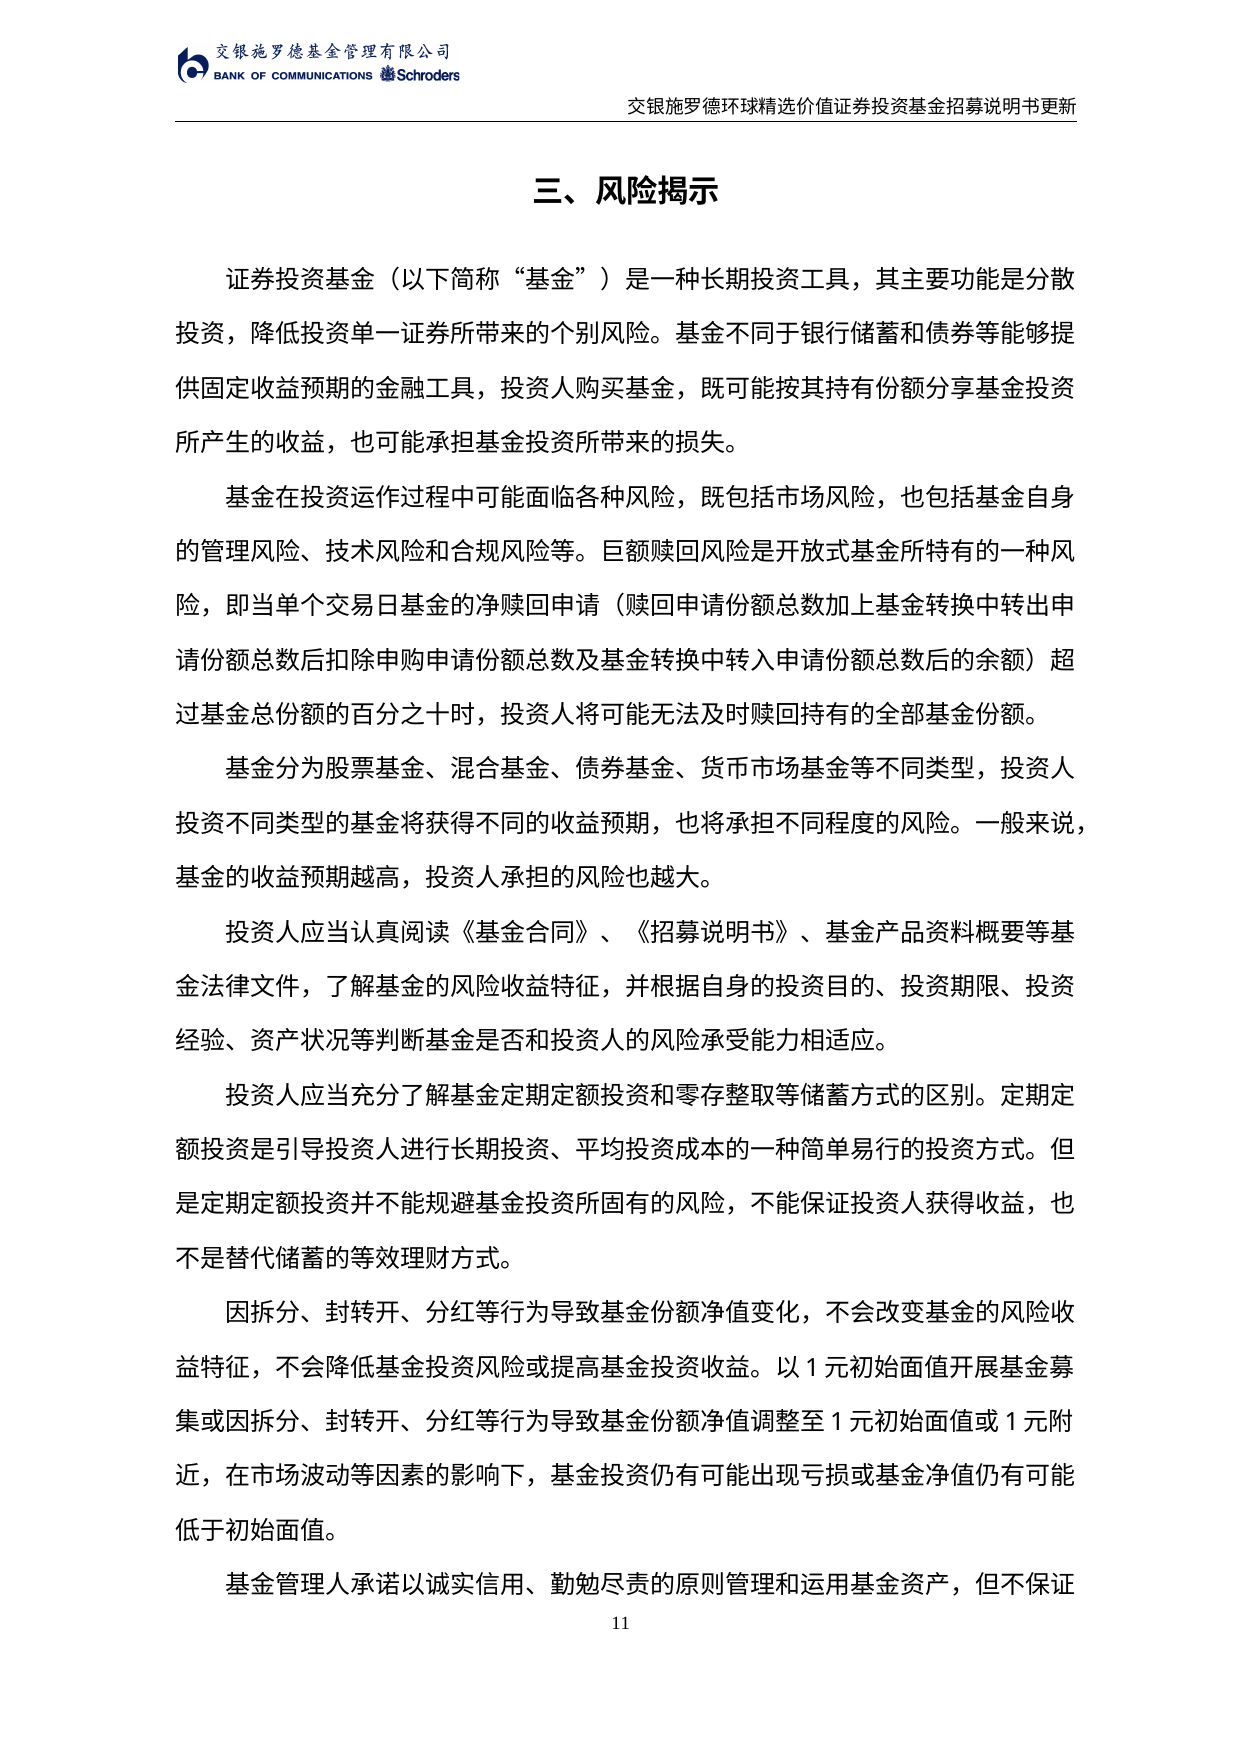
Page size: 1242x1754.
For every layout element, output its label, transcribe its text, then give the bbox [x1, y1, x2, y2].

subtitle 三、风险揭示 [175, 167, 1077, 212]
text 投资人应当认真阅读《基金合同》、《招募说明书》、基金产品资料概要等基金法律文件，了解基金的风险收益特征，并根据自身的投资目的、投资期限、投资经验、资产状况等判断基金是否和投资人的风险承受能力相适应。 [175, 912, 1077, 1057]
text 证券投资基金（以下简称“基金”）是一种长期投资工具，其主要功能是分散投资，降低投资单一证券所带来的个别风险。基金不同于银行储蓄和债券等能够提供固定收益预期的金融工具，投资人购买基金，既可能按其持有份额分享基金投资所产生的收益，也可能承担基金投资所带来的损失。 [175, 259, 1077, 459]
picture [178, 43, 460, 83]
text 基金分为股票基金、混合基金、债券基金、货币市场基金等不同类型，投资人投资不同类型的基金将获得不同的收益预期，也将承担不同程度的风险。一般来说，基金的收益预期越高，投资人承担的风险也越大。 [175, 749, 1077, 894]
text 基金在投资运作过程中可能面临各种风险，既包括市场风险，也包括基金自身的管理风险、技术风险和合规风险等。巨额赎回风险是开放式基金所特有的一种风险，即当单个交易日基金的净赎回申请（赎回申请份额总数加上基金转换中转出申请份额总数后扣除申购申请份额总数及基金转换中转入申请份额总数后的余额）超过基金总份额的百分之十时，投资人将可能无法及时赎回持有的全部基金份额。 [175, 477, 1077, 731]
text 投资人应当充分了解基金定期定额投资和零存整取等储蓄方式的区别。定期定额投资是引导投资人进行长期投资、平均投资成本的一种简单易行的投资方式。但是定期定额投资并不能规避基金投资所固有的风险，不能保证投资人获得收益，也不是替代储蓄的等效理财方式。 [175, 1075, 1077, 1274]
text 因拆分、封转开、分红等行为导致基金份额净值变化，不会改变基金的风险收益特征，不会降低基金投资风险或提高基金投资收益。以1元初始面值开展基金募集或因拆分、封转开、分红等行为导致基金份额净值调整至1元初始面值或1元附近，在市场波动等因素的影响下，基金投资仍有可能出现亏损或基金净值仍有可能低于初始面值。 [175, 1293, 1077, 1546]
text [175, 1564, 1077, 1601]
